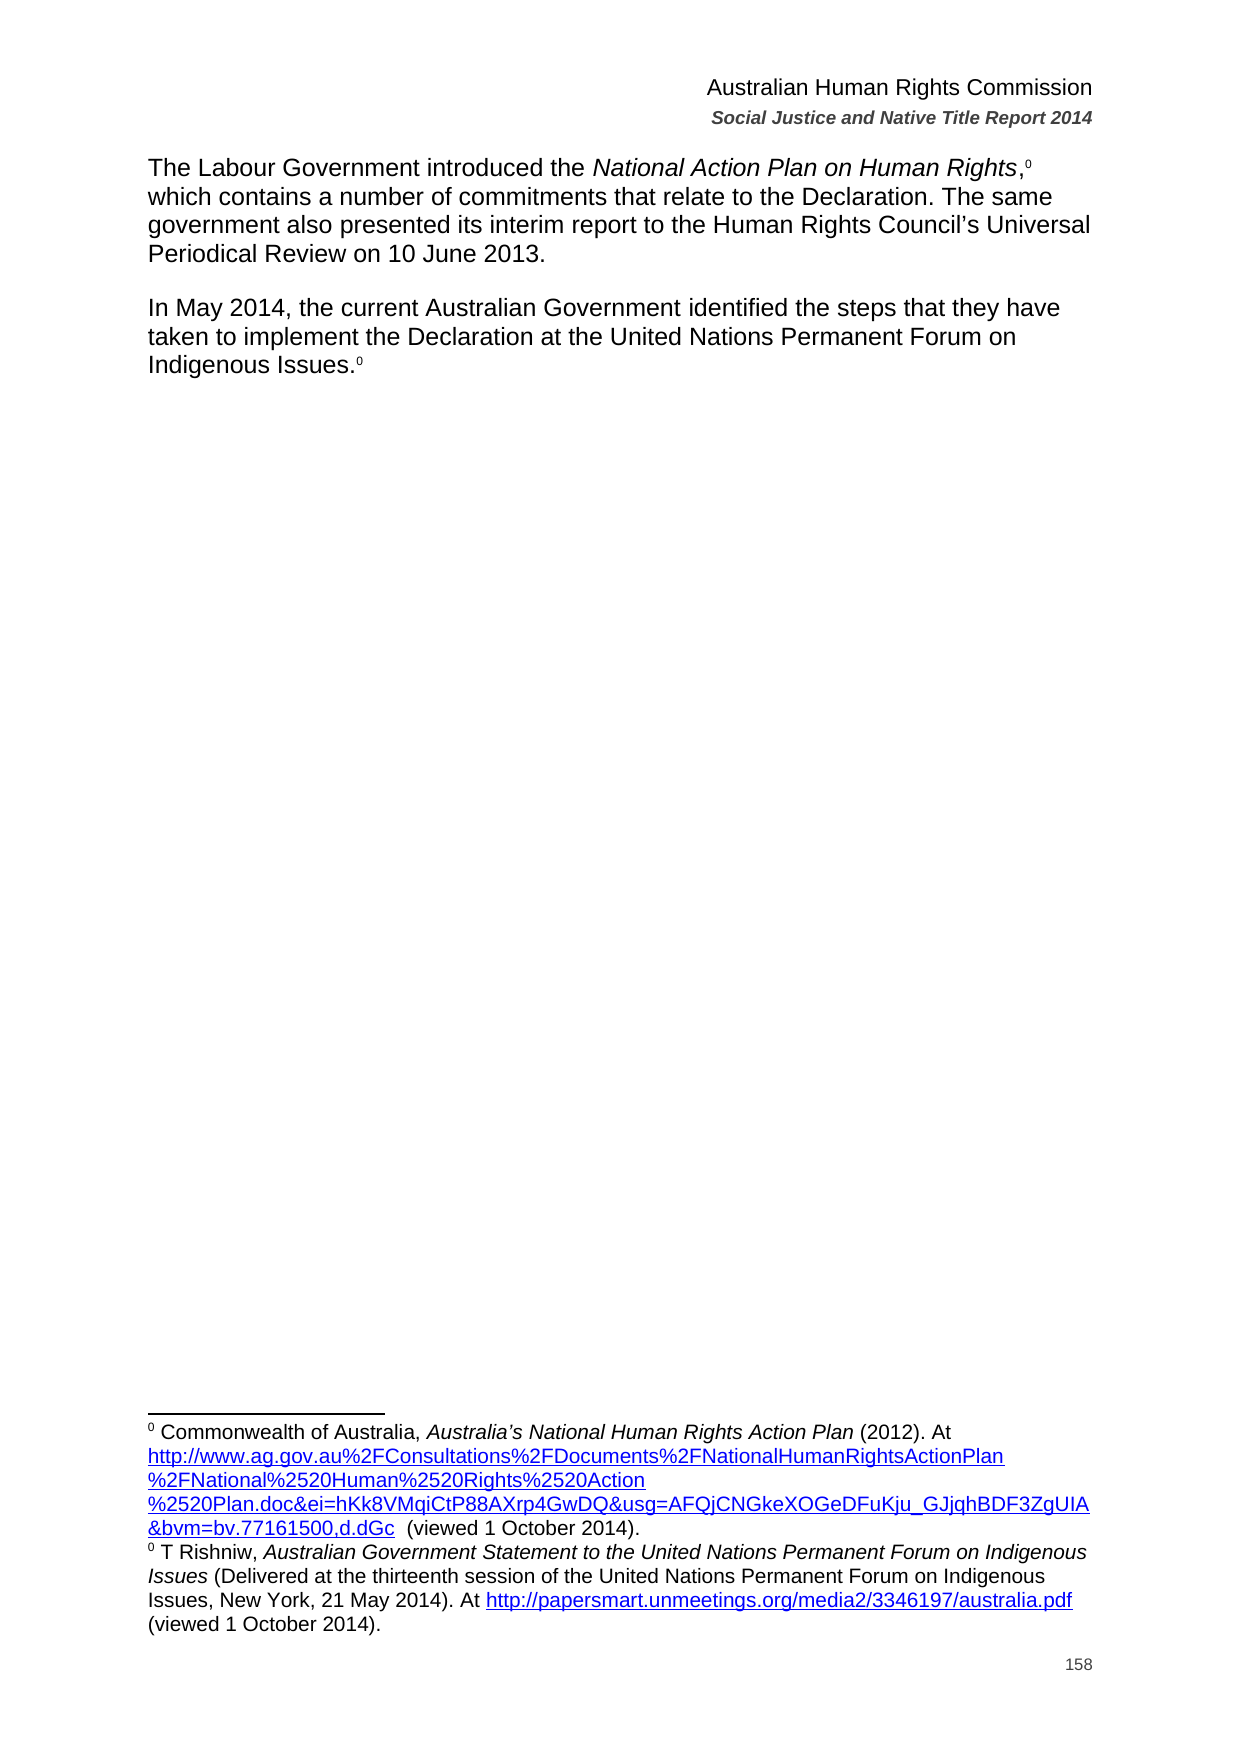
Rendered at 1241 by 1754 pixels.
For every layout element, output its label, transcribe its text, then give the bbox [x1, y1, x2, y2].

text In May 2014, the current Australian Government identified the steps that they have taken to implement the Declaration at the United Nations Permanent Forum on Indigenous Issues. [148, 293, 1092, 379]
text The Labour Government introduced the National Action Plan on Human Rights, which contains a number of commitments that relate to the Declaration. The same government also presented its interim report to the Human Rights Council’s Universal Periodical Review on 10 June 2013. [148, 153, 1092, 268]
